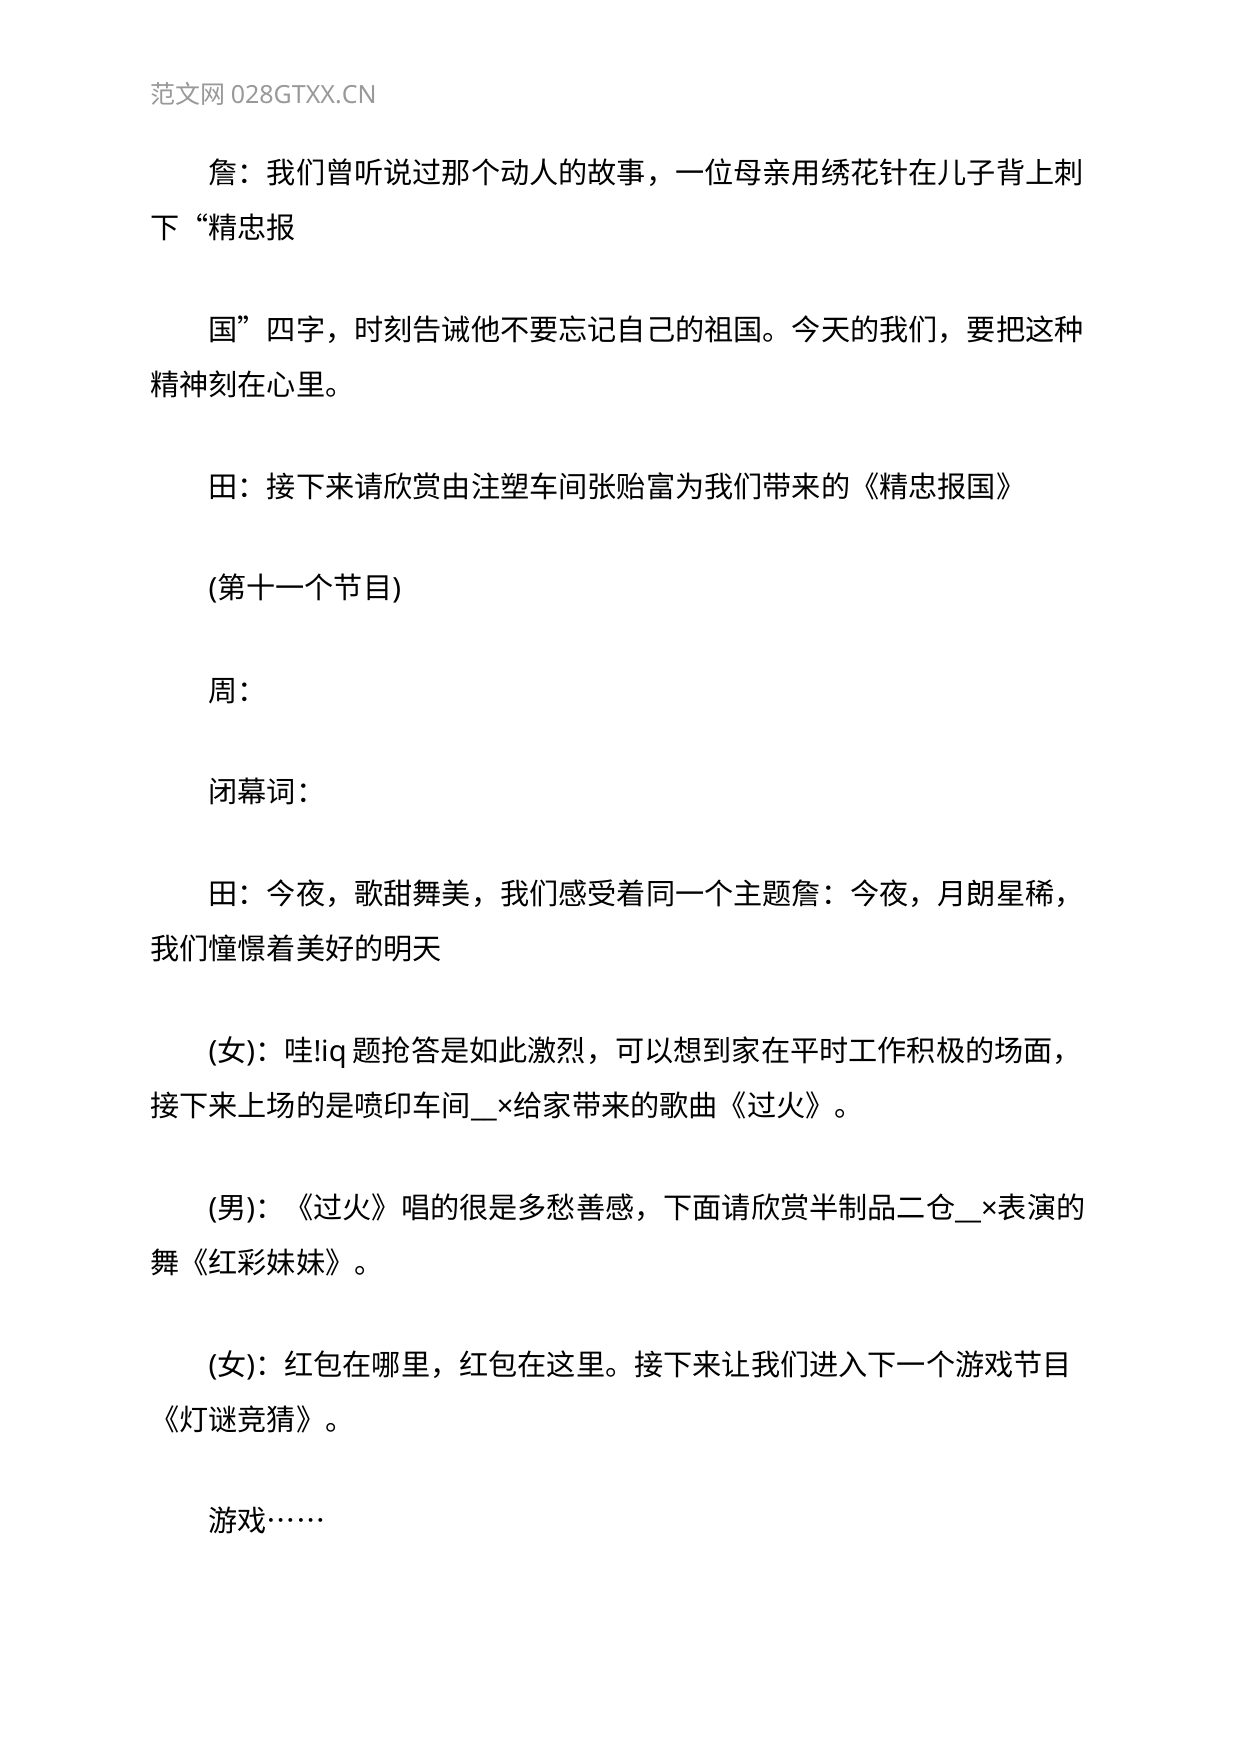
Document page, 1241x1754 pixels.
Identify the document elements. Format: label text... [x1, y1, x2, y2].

text 国”四字，时刻告诫他不要忘记自己的祖国。今天的我们，要把这种精神刻在心里。 [150, 307, 1090, 404]
text 詹：我们曾听说过那个动人的故事，一位母亲用绣花针在儿子背上刺下“精忠报 [150, 150, 1090, 247]
text (女)：红包在哪里，红包在这里。接下来让我们进入下一个游戏节目《灯谜竞猜》。 [150, 1341, 1090, 1438]
text 周： [150, 667, 1090, 709]
text 田：今夜，歌甜舞美，我们感受着同一个主题詹：今夜，月朗星稀，我们憧憬着美好的明天 [150, 871, 1090, 968]
text 田：接下来请欣赏由注塑车间张贻富为我们带来的《精忠报国》 [150, 463, 1090, 506]
text 游戏…… [150, 1498, 1090, 1540]
text (第十一个节目) [150, 565, 1090, 607]
text 闭幕词： [150, 769, 1090, 811]
text (男)：《过火》唱的很是多愁善感，下面请欣赏半制品二仓__×表演的舞《红彩妹妹》。 [150, 1184, 1090, 1282]
text (女)：哇!iq题抢答是如此激烈，可以想到家在平时工作积极的场面，接下来上场的是喷印车间__×给家带来的歌曲《过火》。 [150, 1027, 1090, 1125]
